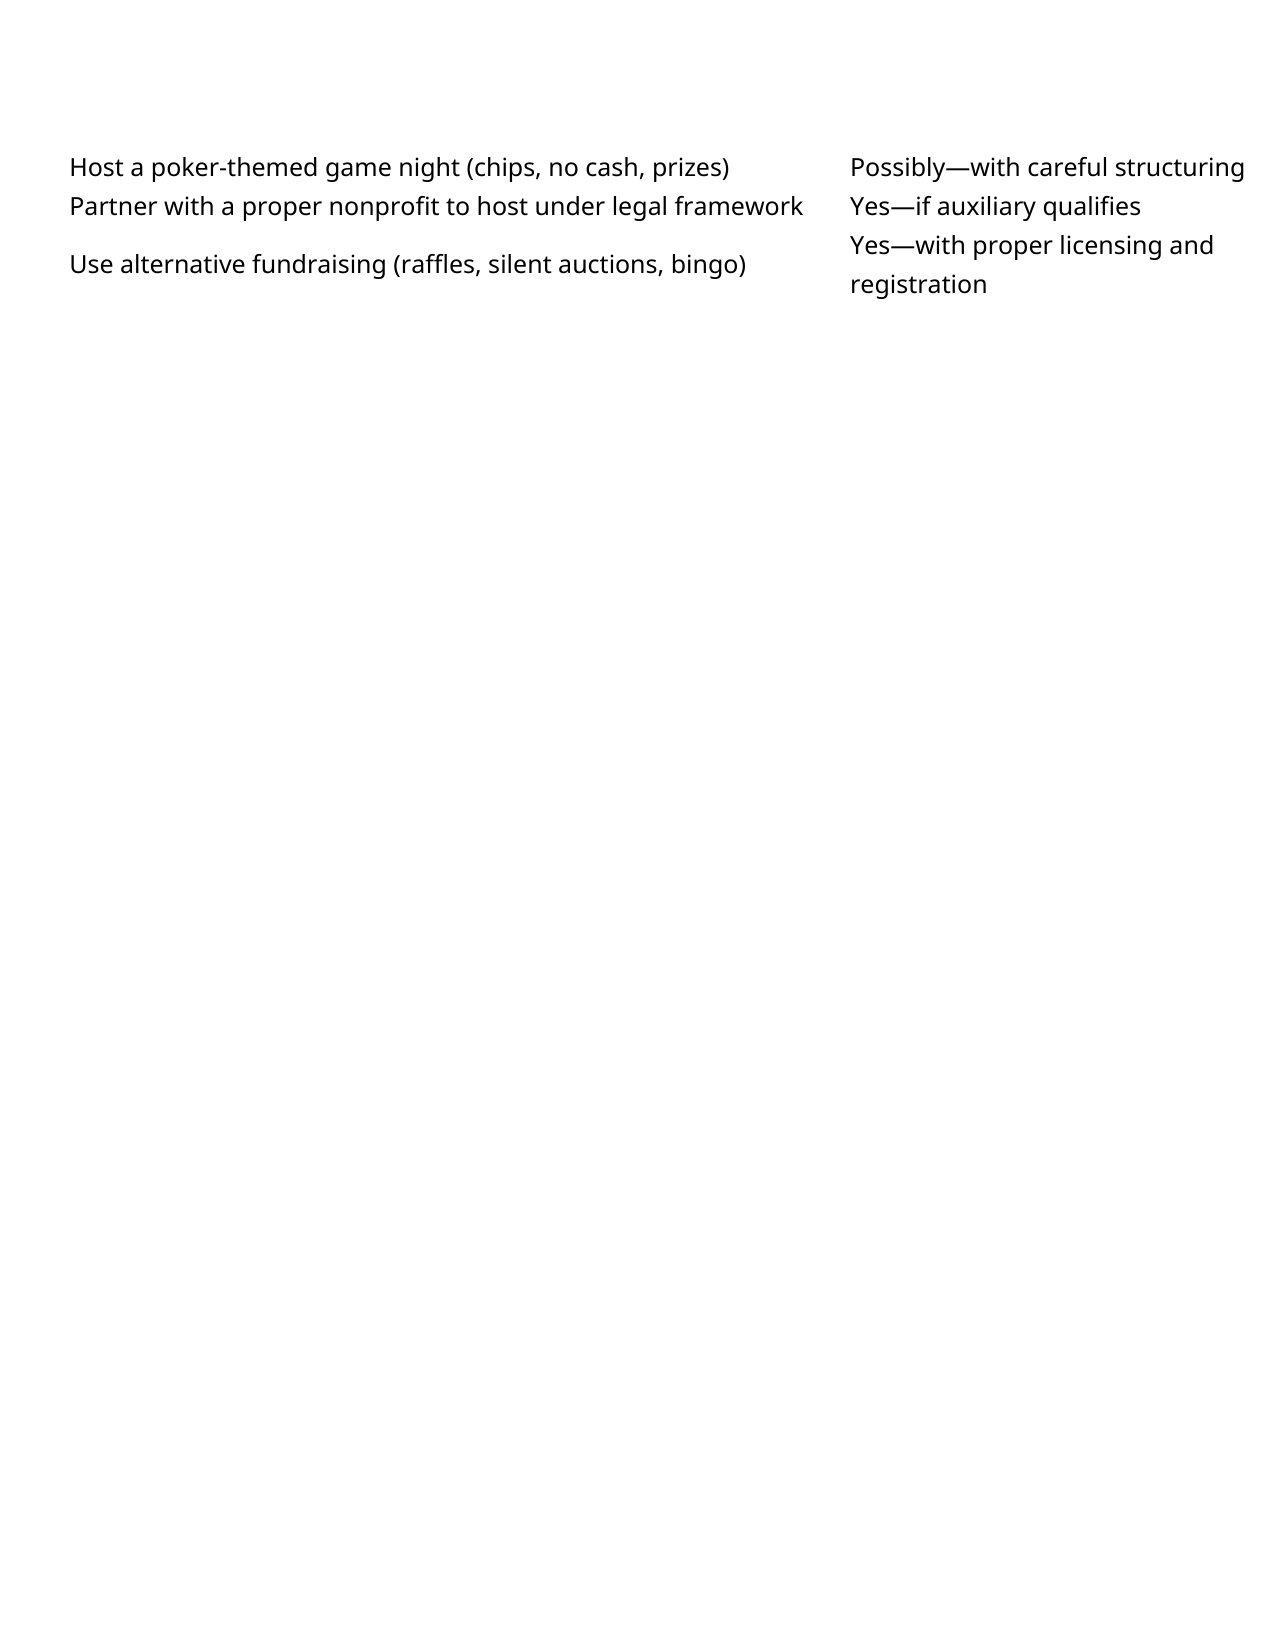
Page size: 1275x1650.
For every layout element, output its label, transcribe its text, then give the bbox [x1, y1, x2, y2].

table_cell Yes—if auxiliary qualifies [839, 189, 1275, 227]
table_cell Yes—with proper licensing and registration [839, 227, 1275, 305]
table_cell Use alternative fundraising (raffles, silent auctions, bingo) [58, 227, 839, 305]
table_cell Possibly—with careful structuring [839, 150, 1275, 189]
table_cell Host a poker-themed game night (chips, no cash, prizes) [58, 150, 839, 189]
table_cell Partner with a proper nonprofit to host under legal framework [58, 189, 839, 227]
